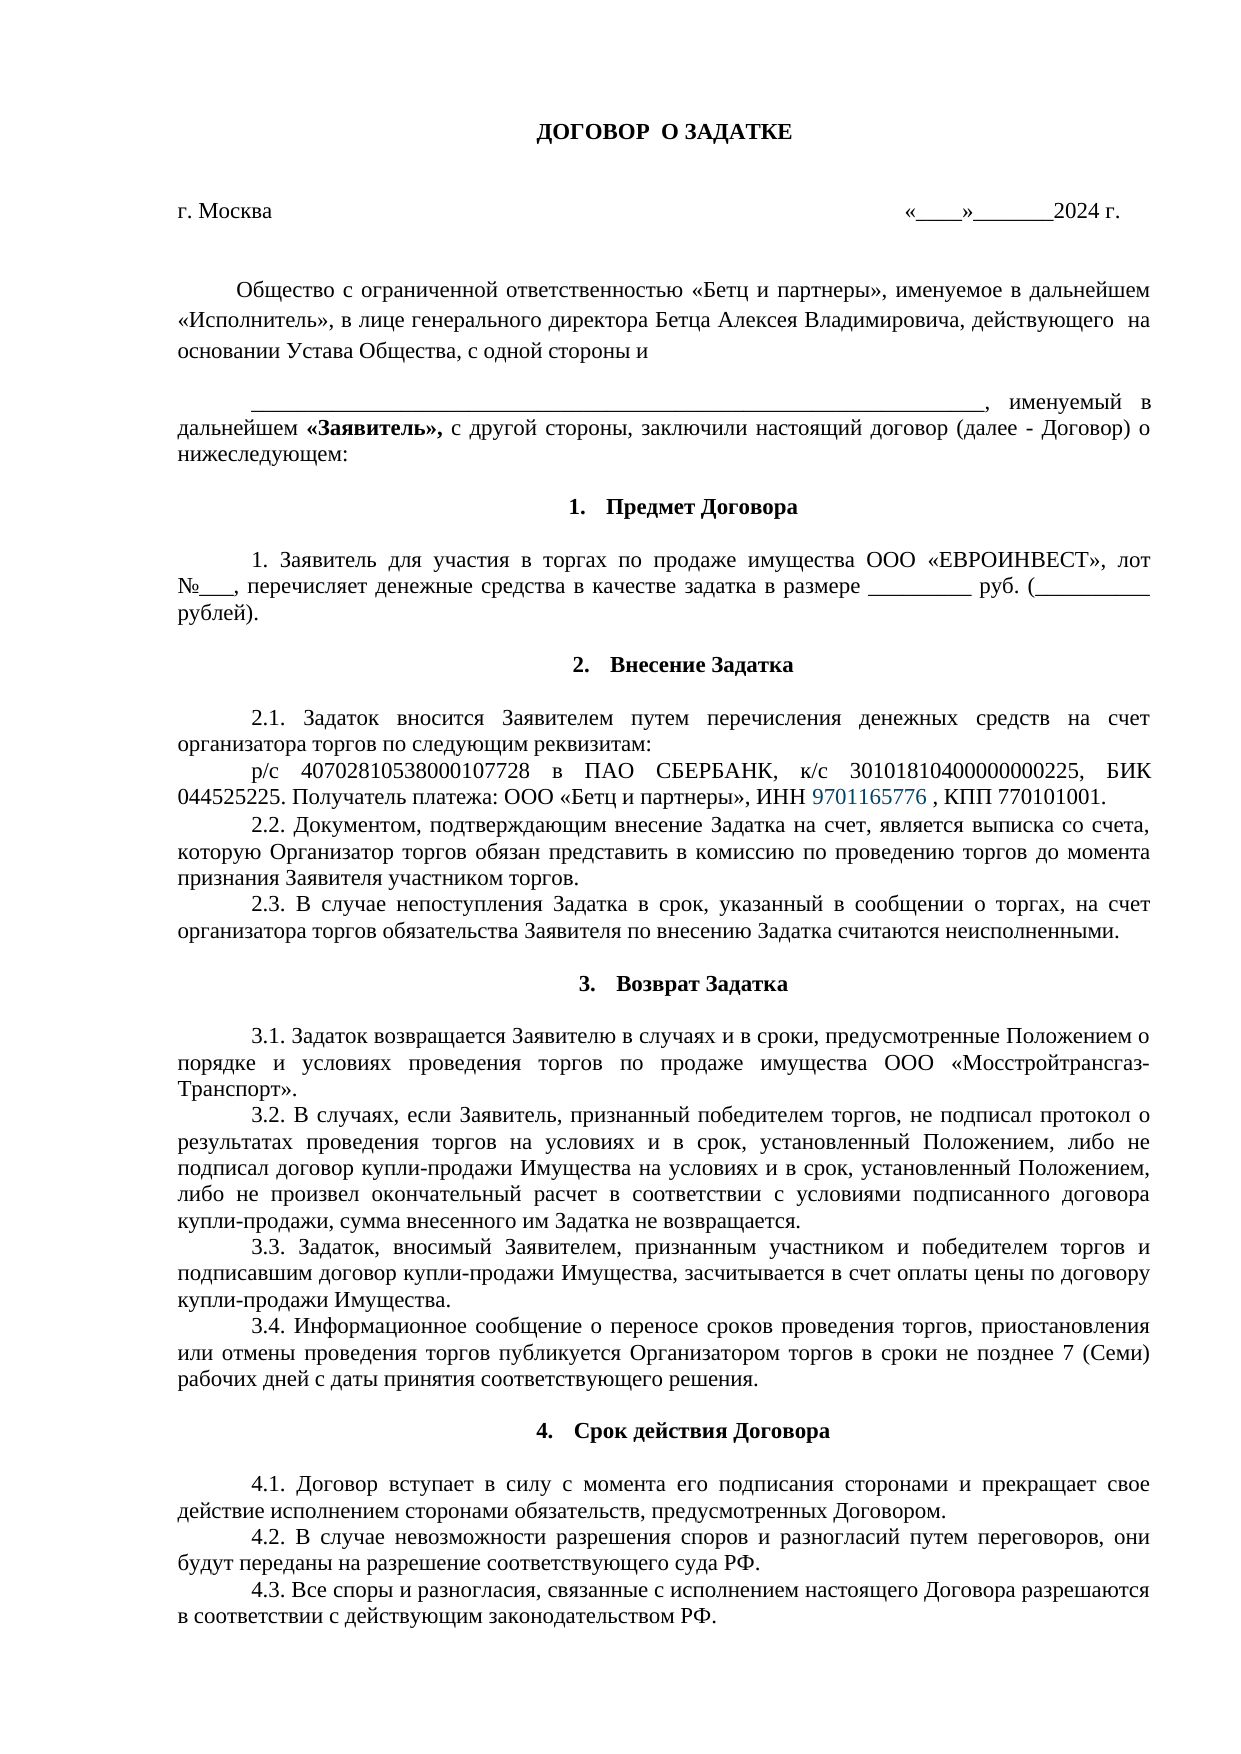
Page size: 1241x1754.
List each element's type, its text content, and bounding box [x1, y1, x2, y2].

text 4.2. В случае невозможности разрешения споров и разногласий путем переговоров, они будут переданы на разрешение соответствующего суда РФ. [177, 1523, 1152, 1576]
list Срок действия Договора [215, 1418, 1152, 1444]
text 3.1. Задаток возвращается Заявителю в случаях и в сроки, предусмотренные Положением о порядке и условиях проведения торгов по продаже имущества ООО «Мосстройтрансгаз-Транспорт». [177, 1022, 1152, 1101]
text г. Москва «____»_______2024 г. [177, 197, 1152, 223]
text 4.3. Все споры и разногласия, связанные с исполнением настоящего Договора разрешаются в соответствии с действующим законодательством РФ. [177, 1576, 1152, 1628]
text 3.2. В случаях, если Заявитель, признанный победителем торгов, не подписал протокол о результатах проведения торгов на условиях и в срок, установленный Положением, либо не подписал договор купли-продажи Имущества на условиях и в срок, установленный Положением, либо не произвел окончательный расчет в соответствии с условиями подписанного договора купли-продажи, сумма внесенного им Задатка не возвращается. [177, 1101, 1152, 1233]
text 3.4. Информационное сообщение о переносе сроков проведения торгов, приостановления или отмены проведения торгов публикуется Организатором торгов в сроки не позднее 7 (Семи) рабочих дней с даты принятия соответствующего решения. [177, 1312, 1152, 1391]
text 4.1. Договор вступает в силу с момента его подписания сторонами и прекращает свое действие исполнением сторонами обязательств, предусмотренных Договором. [177, 1470, 1152, 1523]
list Возврат Задатка [215, 969, 1152, 996]
text 2.2. Документом, подтверждающим внесение Задатка на счет, является выписка со счета, которую Организатор торгов обязан представить в комиссию по проведению торгов до момента признания Заявителя участником торгов. [177, 811, 1152, 891]
text Общество с ограниченной ответственностью «Бетц и партнеры», именуемое в дальнейшем «Исполнитель», в лице генерального директора Бетца Алексея Владимировича, действующего на основании Устава Общества, с одной стороны и [177, 276, 1152, 363]
title ДОГОВОР О ЗАДАТКЕ [177, 118, 1152, 144]
list Предмет Договора [215, 493, 1152, 519]
text ________________________________________________________________, именуемый в дальнейшем «Заявитель», с другой стороны, заключили настоящий договор (далее - Договор) о нижеследующем: [177, 388, 1152, 467]
text 1. Заявитель для участия в торгах по продаже имущества ООО «ЕВРОИНВЕСТ», лот №___, перечисляет денежные средства в качестве задатка в размере _________ руб. (__________ рублей). [177, 546, 1152, 625]
list Внесение Задатка [215, 651, 1152, 678]
text р/с 40702810538000107728 в ПАО СБЕРБАНК, к/с 30101810400000000225, БИК 044525225. Получатель платежа: ООО «Бетц и партнеры», ИНН 9701165776 , КПП 770101001. [177, 757, 1152, 809]
text 2.1. Задаток вносится Заявителем путем перечисления денежных средств на счет организатора торгов по следующим реквизитам: [177, 704, 1152, 757]
text 2.3. В случае непоступления Задатка в срок, указанный в сообщении о торгах, на счет организатора торгов обязательства Заявителя по внесению Задатка считаются неисполненными. [177, 891, 1152, 943]
text 3.3. Задаток, вносимый Заявителем, признанным участником и победителем торгов и подписавшим договор купли-продажи Имущества, засчитывается в счет оплаты цены по договору купли-продажи Имущества. [177, 1233, 1152, 1312]
